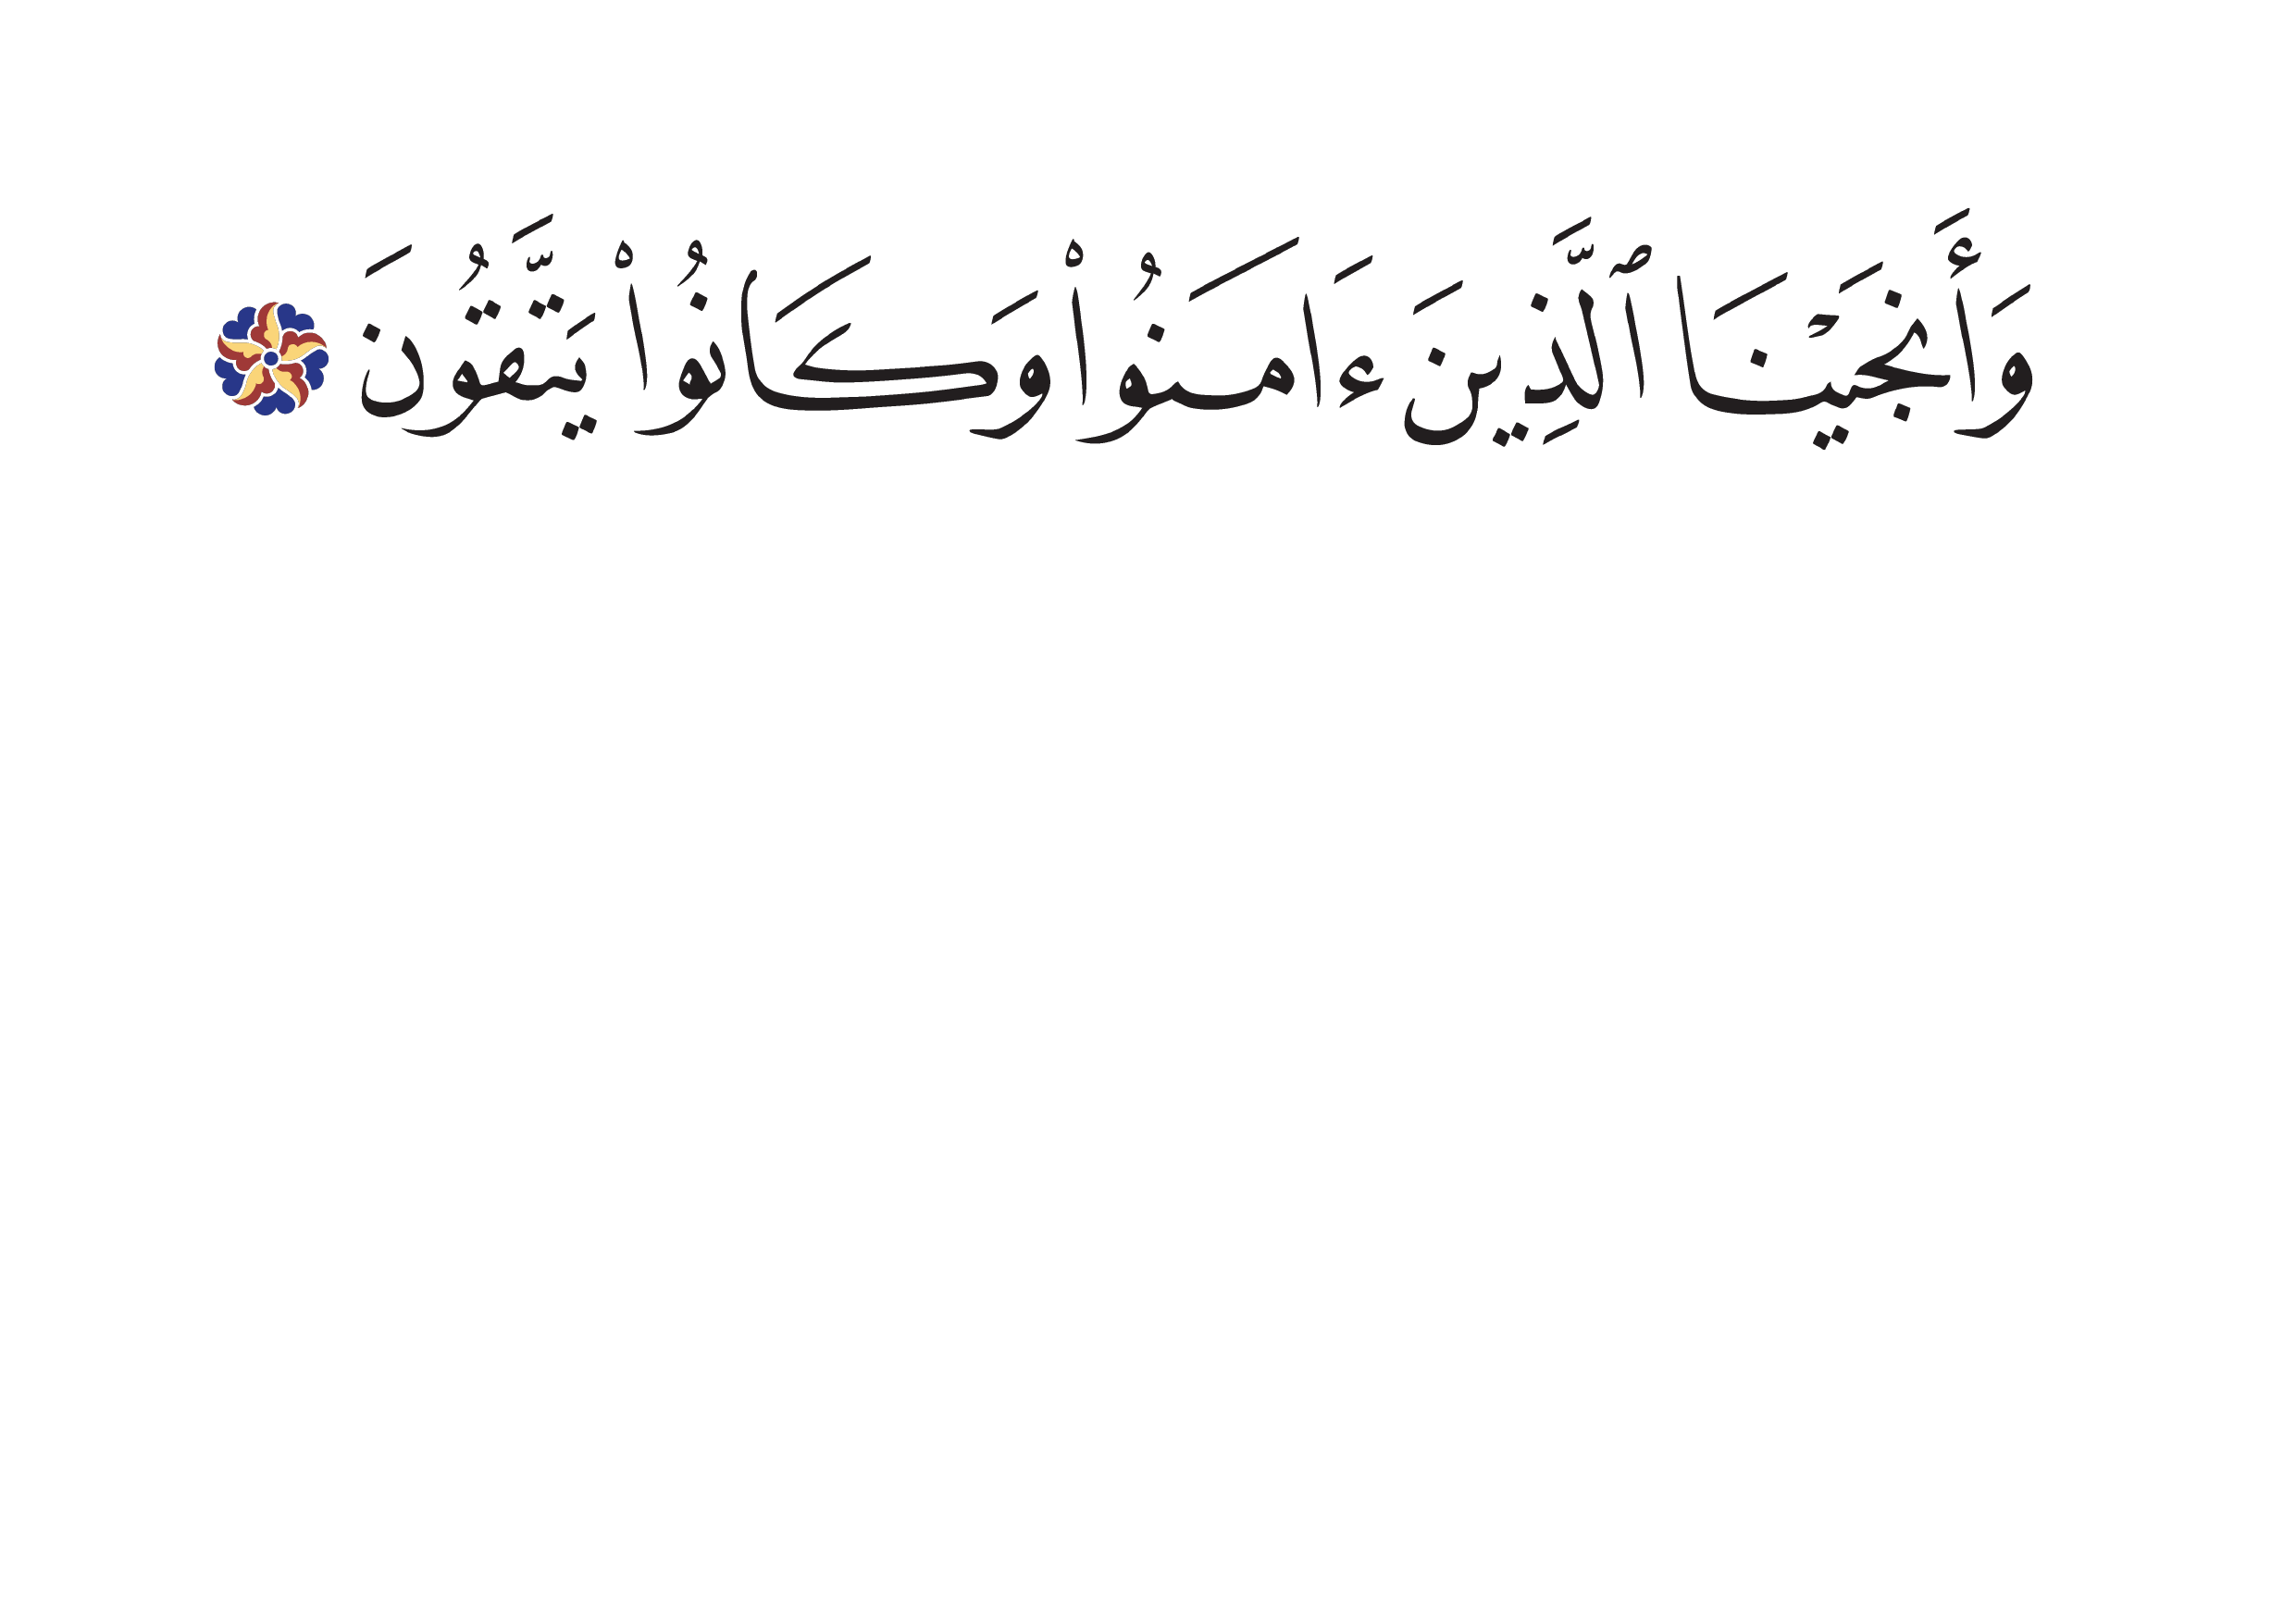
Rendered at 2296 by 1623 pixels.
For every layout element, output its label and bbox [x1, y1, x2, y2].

picture [57, 57, 2179, 627]
